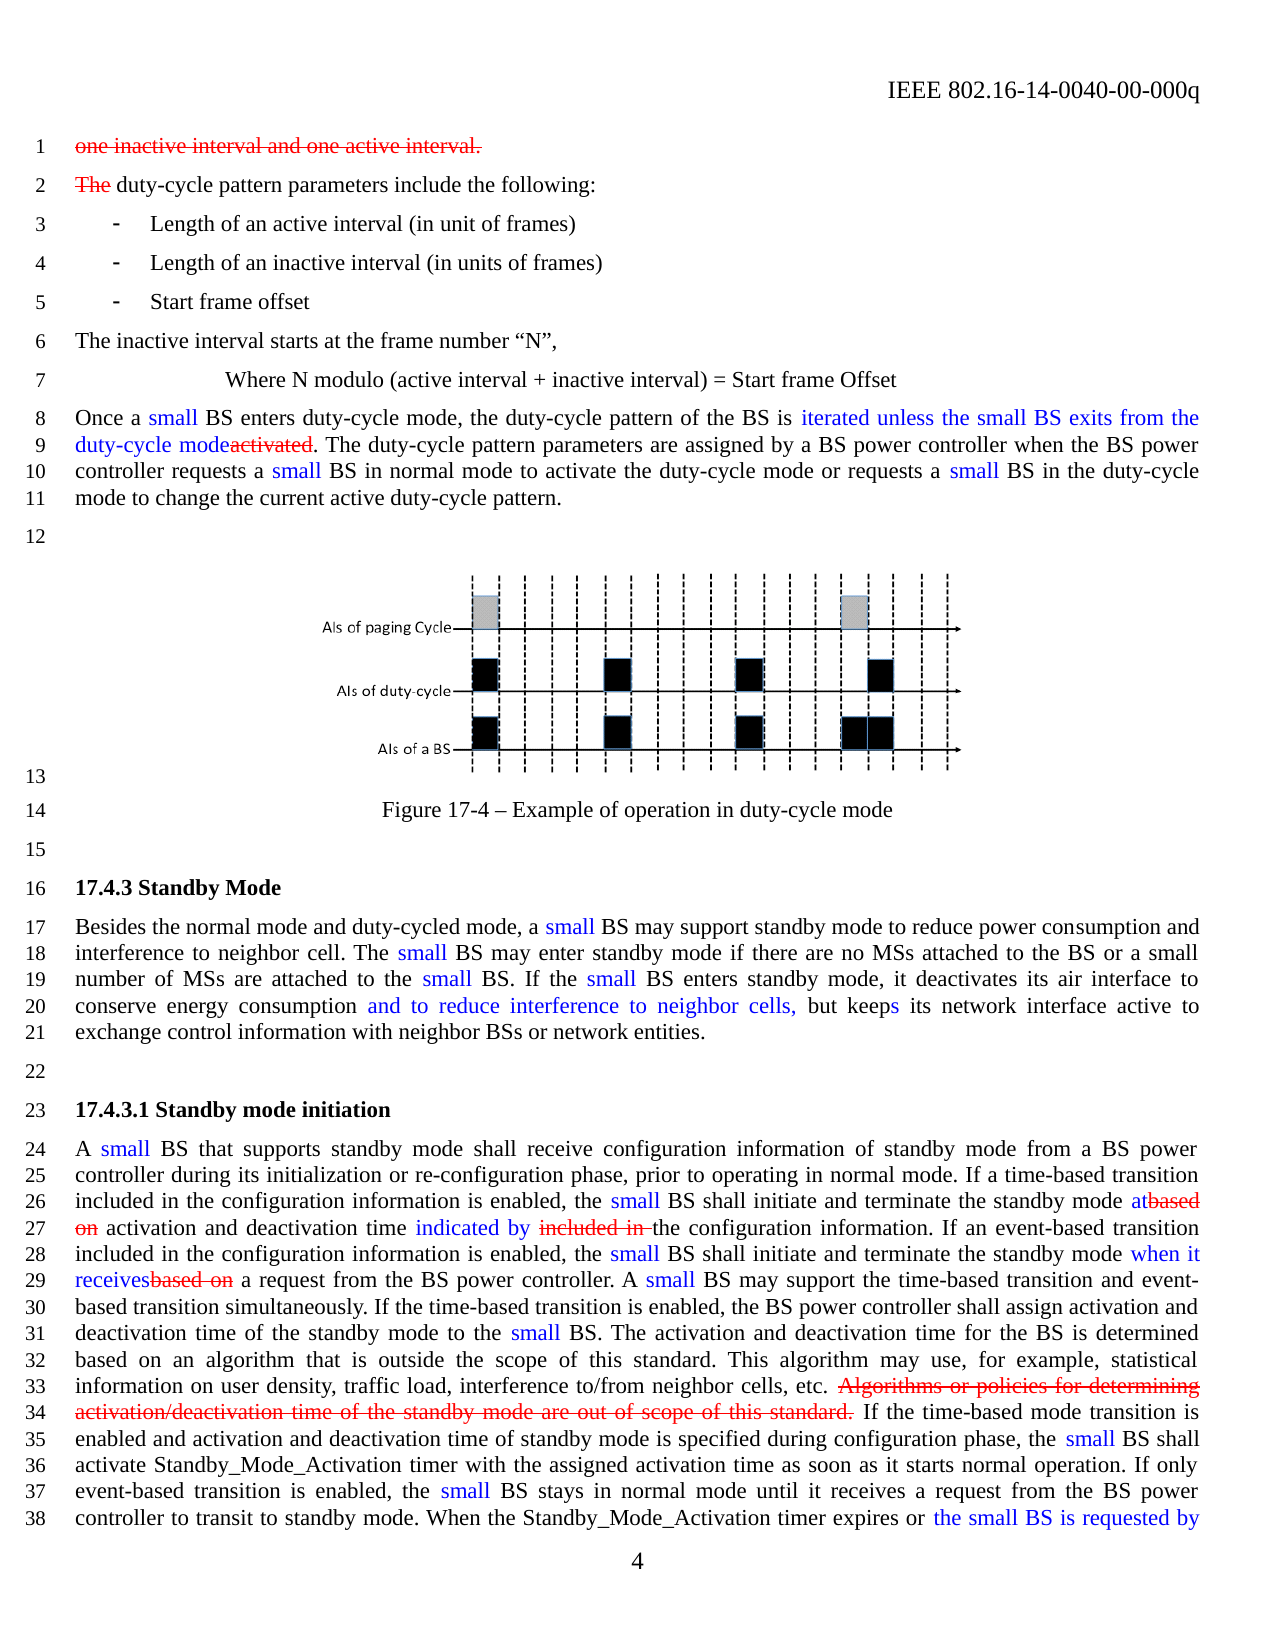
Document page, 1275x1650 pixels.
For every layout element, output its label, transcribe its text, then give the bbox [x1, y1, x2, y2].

list Length of an active interval (in unit of frames) [112, 210, 1200, 237]
list Length of an inactive interval (in units of frames) [112, 249, 1200, 275]
list Start frame offset [112, 288, 1200, 314]
text Where N modulo (active interval + inactive interval) = Start frame Offset [225, 366, 1200, 392]
text Besides the normal mode and duty-cycled mode, a small BS may support standby mode to reduce power consumption and interference to neighbor cell. The small BS may enter standby mode if there are no MSs attached to the BS or a small number of MSs are attached to the small BS. If the small BS enters standby mode, it deactivates its air interface to conserve energy consumption and to reduce interference to neighbor cells, but keeps its network interface active to exchange control information with neighbor BSs or network entities. [75, 913, 1200, 1044]
text 17.4.3.1 Standby mode initiation [75, 1096, 1200, 1122]
text The inactive interval starts at the frame number “N”, [75, 327, 1200, 353]
text Once a small BS enters duty-cycle mode, the duty-cycle pattern of the BS is iterated unless the small BS exits from the duty-cycle modeactivated. The duty-cycle pattern parameters are assigned by a BS power controller when the BS power controller requests a small BS in normal mode to activate the duty-cycle mode or requests a small BS in the duty-cycle mode to change the current active duty-cycle pattern. [75, 404, 1200, 510]
text The duty-cycle pattern parameters include the following: [75, 171, 1200, 198]
text 17.4.3 Standby Mode [75, 874, 1200, 900]
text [75, 1135, 1200, 1530]
text Figure 17-4 – Example of operation in duty-cycle mode [75, 796, 1200, 823]
picture [309, 561, 966, 784]
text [75, 132, 1200, 159]
